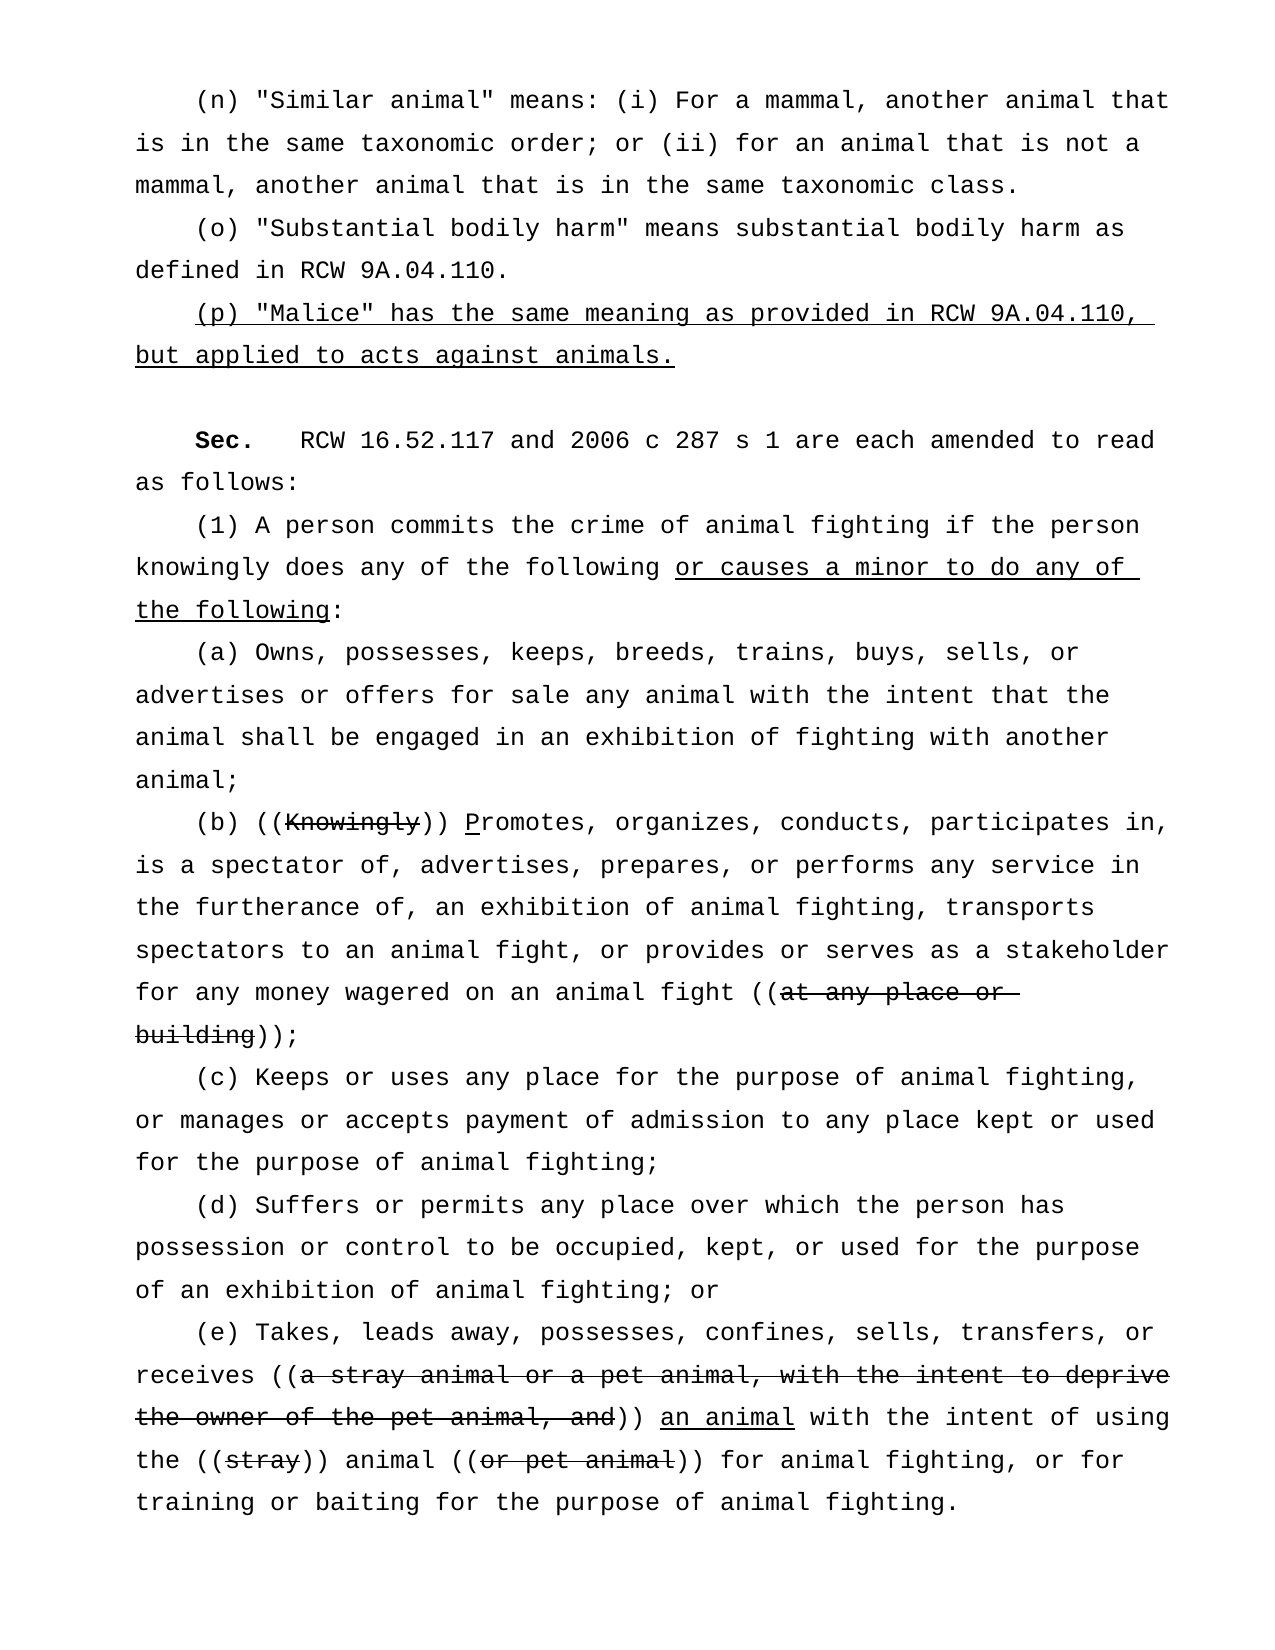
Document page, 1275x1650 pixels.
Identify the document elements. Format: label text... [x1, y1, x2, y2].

text (b) ((Knowingly)) Promotes, organizes, conducts, participates in, is a spectator of, advertises, prepares, or performs any service in the furtherance of, an exhibition of animal fighting, transports spectators to an animal fight, or provides or serves as a stakeholder for any money wagered on an animal fight ((at any place or building)); [135, 797, 1170, 1052]
text (e) Takes, leads away, possesses, confines, sells, transfers, or receives ((a stray animal or a pet animal, with the intent to deprive the owner of the pet animal, and)) an animal with the intent of using the ((stray)) animal ((or pet animal)) for animal fighting, or for training or baiting for the purpose of animal fighting. [135, 1307, 1170, 1519]
text (c) Keeps or uses any place for the purpose of animal fighting, or manages or accepts payment of admission to any place kept or used for the purpose of animal fighting; [135, 1052, 1170, 1179]
text (1) A person commits the crime of animal fighting if the person knowingly does any of the following or causes a minor to do any of the following: [135, 499, 1170, 627]
text (d) Suffers or permits any place over which the person has possession or control to be occupied, kept, or used for the purpose of an exhibition of animal fighting; or [135, 1179, 1170, 1307]
text (n) "Similar animal" means: (i) For a mammal, another animal that is in the same taxonomic order; or (ii) for an animal that is not a mammal, another animal that is in the same taxonomic class. [135, 75, 1170, 202]
text (p) "Malice" has the same meaning as provided in RCW 9A.04.110, but applied to acts against animals. [135, 287, 1170, 372]
text (a) Owns, possesses, keeps, breeds, trains, buys, sells, or advertises or offers for sale any animal with the intent that the animal shall be engaged in an exhibition of fighting with another animal; [135, 627, 1170, 797]
text Sec. RCW 16.52.117 and 2006 c 287 s 1 are each amended to read as follows: [135, 414, 1170, 499]
text (o) "Substantial bodily harm" means substantial bodily harm as defined in RCW 9A.04.110. [135, 202, 1170, 287]
